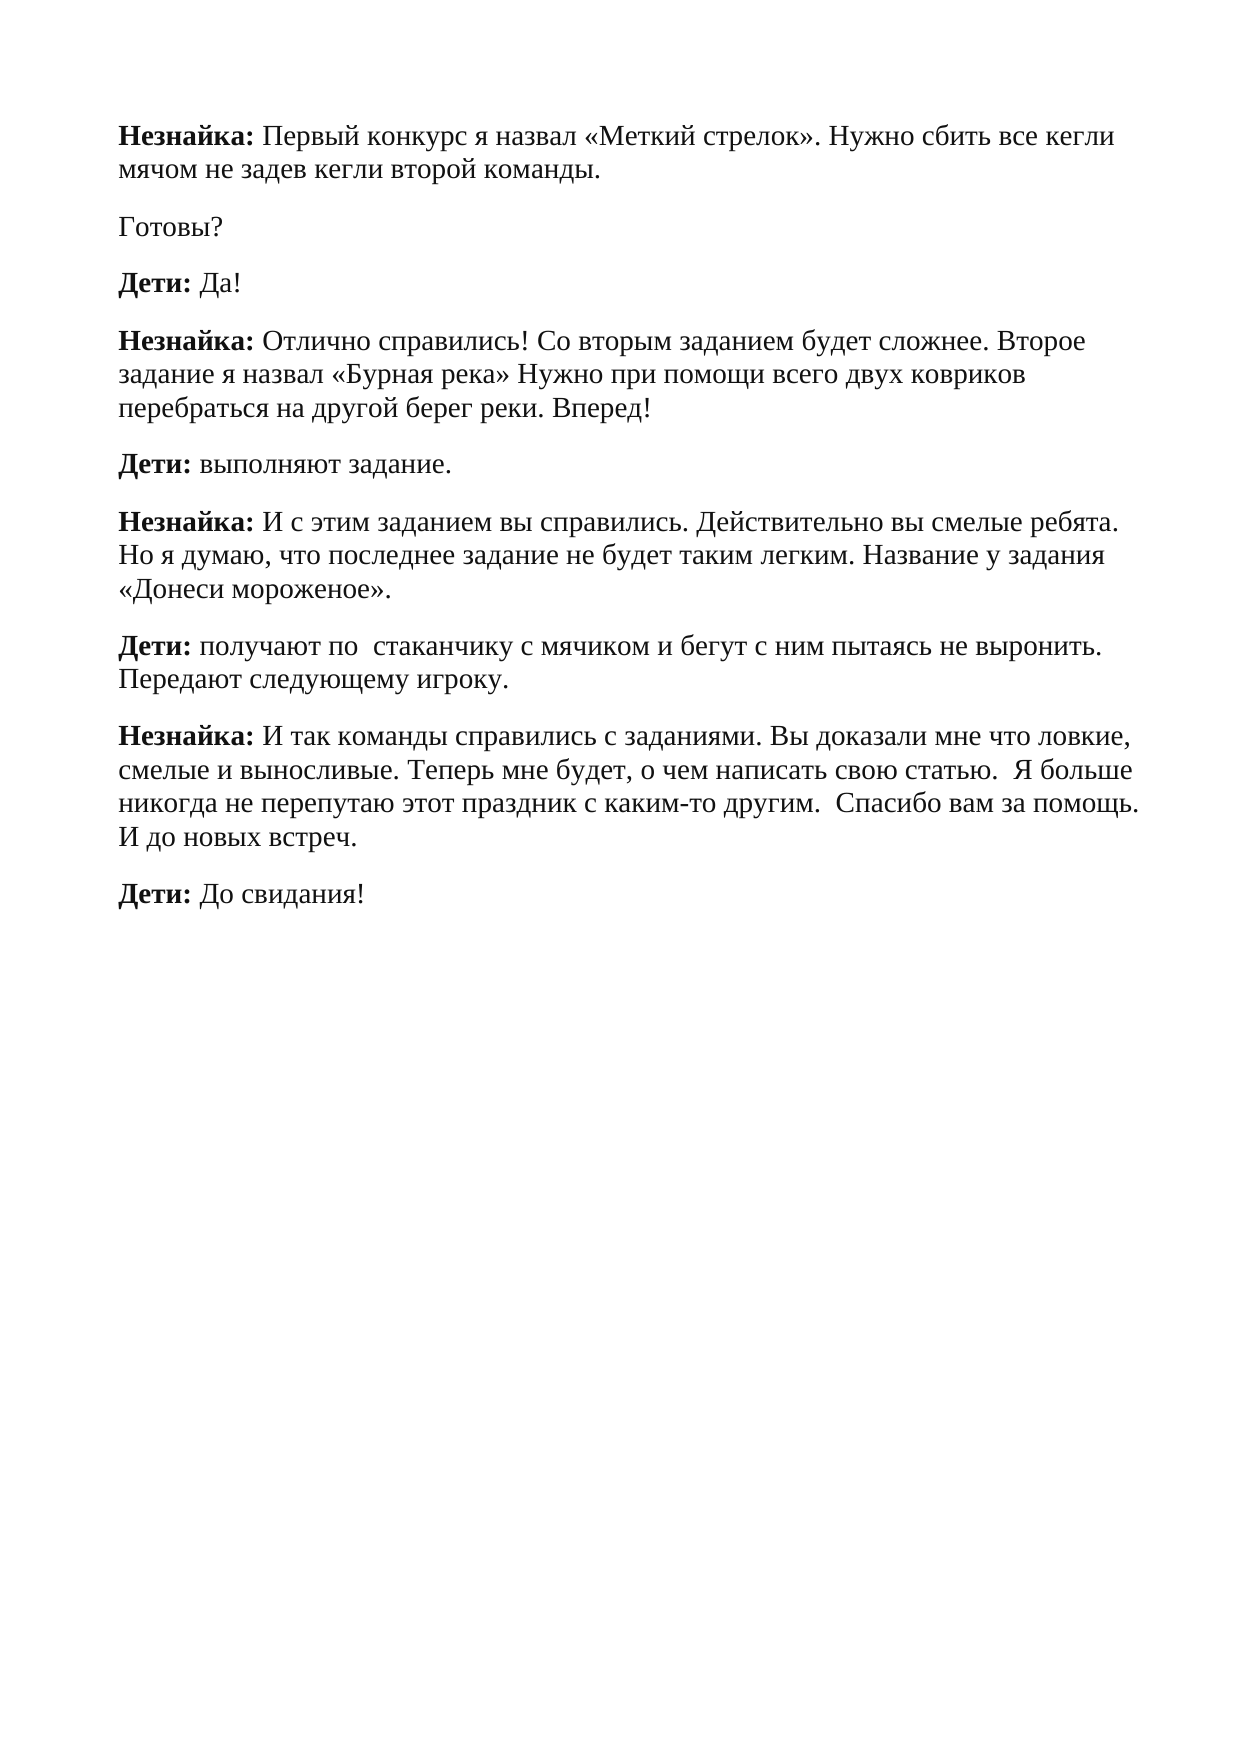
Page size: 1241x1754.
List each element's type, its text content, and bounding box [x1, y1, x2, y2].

text Готовы? [118, 209, 1152, 242]
text Незнайка: Первый конкурс я назвал «Меткий стрелок». Нужно сбить все кегли мячом не задев кегли второй команды. [118, 118, 1152, 185]
text Незнайка: Отлично справились! Со вторым заданием будет сложнее. Второе задание я назвал «Бурная река» Нужно при помощи всего двух ковриков перебраться на другой берег реки. Вперед! [118, 323, 1152, 423]
text Дети: выполняют задание. [118, 447, 1152, 480]
text Дети: Да! [118, 266, 1152, 299]
text Незнайка: И с этим заданием вы справились. Действительно вы смелые ребята. Но я думаю, что последнее задание не будет таким легким. Название у задания «Донеси мороженое». [118, 504, 1152, 604]
text Дети: До свидания! [118, 876, 1152, 909]
text Незнайка: И так команды справились с заданиями. Вы доказали мне что ловкие, смелые и выносливые. Теперь мне будет, о чем написать свою статью. Я больше никогда не перепутаю этот праздник с каким-то другим. Спасибо вам за помощь. И до новых встреч. [118, 718, 1152, 852]
text Дети: получают по стаканчику с мячиком и бегут с ним пытаясь не выронить. Передают следующему игроку. [118, 628, 1152, 695]
